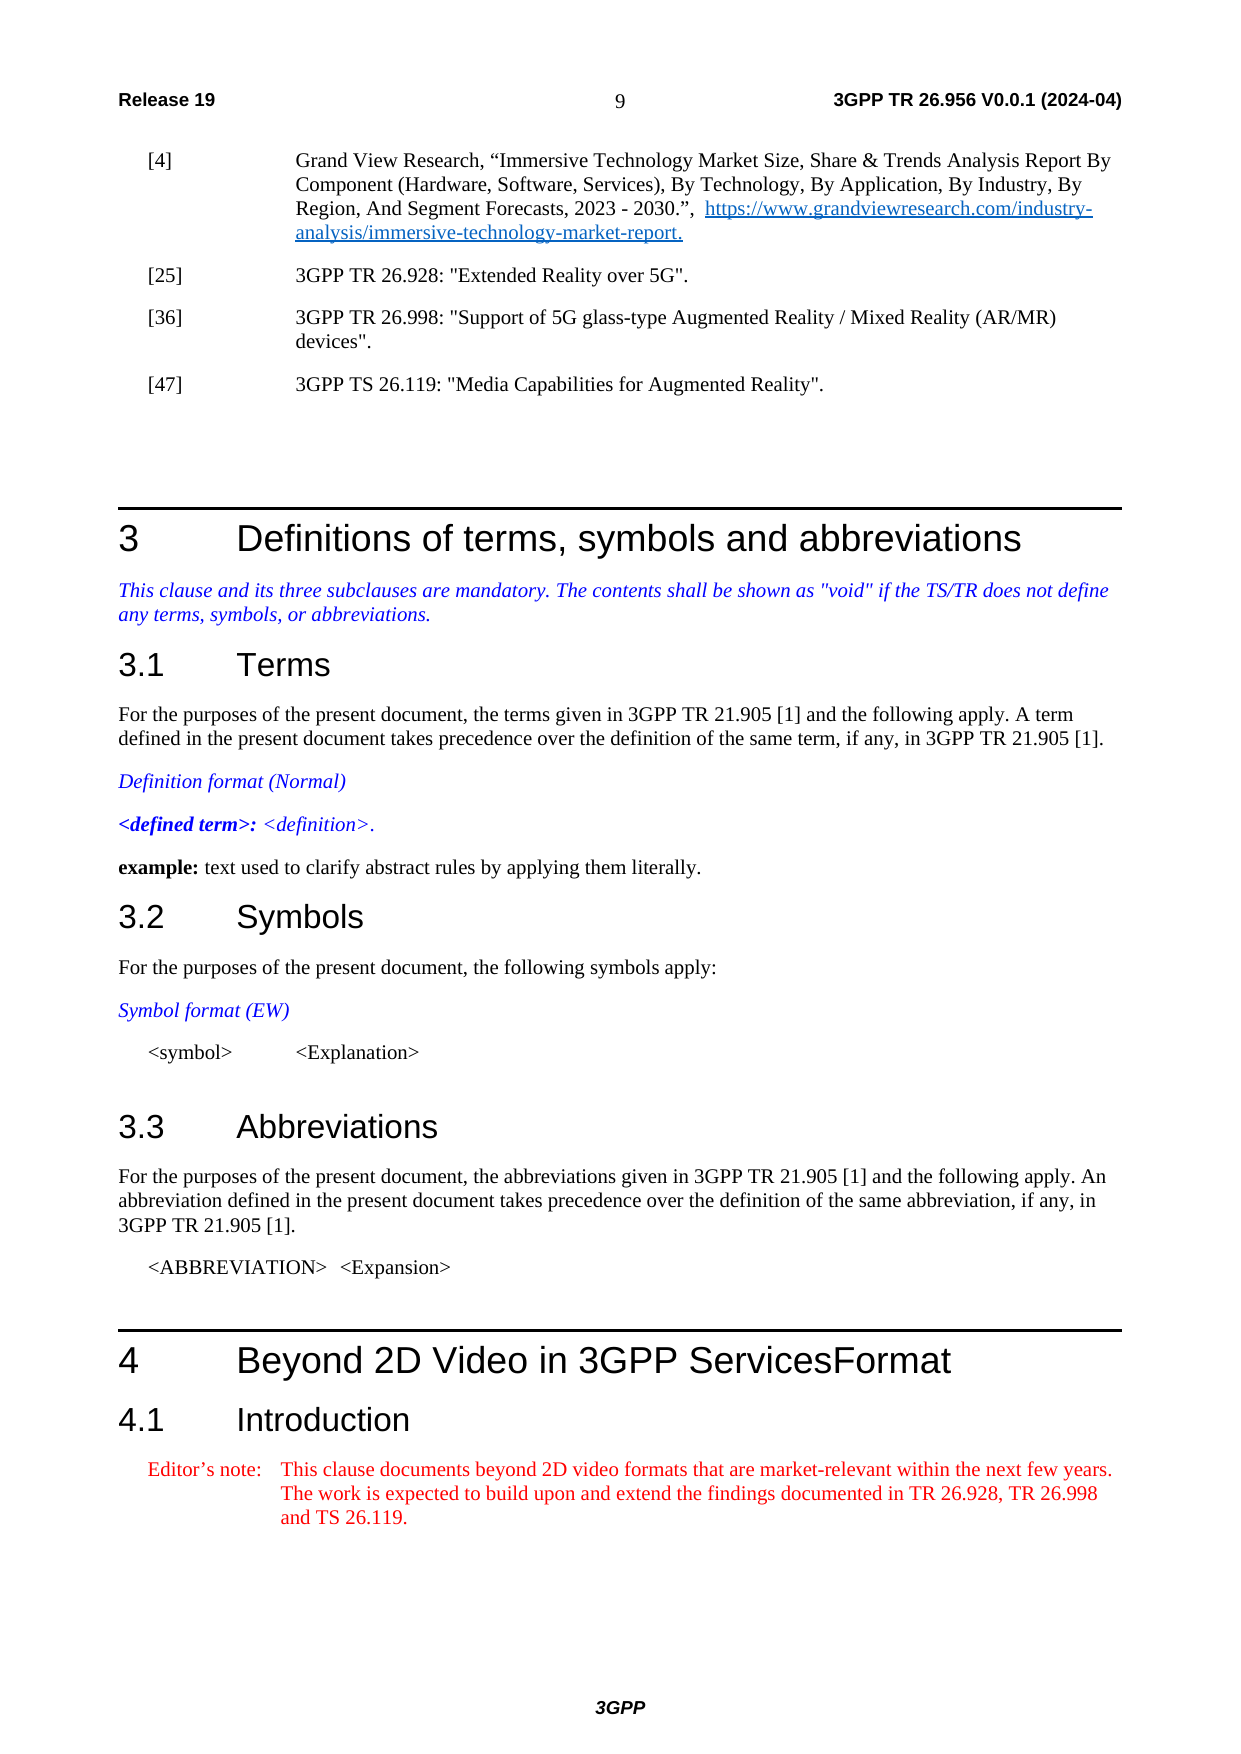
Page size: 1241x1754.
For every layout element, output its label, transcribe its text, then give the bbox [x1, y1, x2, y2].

text <symbol> <Explanation> [148, 1040, 1122, 1064]
text [] 3GPP TR 26.998: "Support of 5G glass-type Augmented Reality / Mixed Reality (AR/MR) devices". [148, 305, 1122, 353]
text This clause and its three subclauses are mandatory. The contents shall be shown as "void" if the TS/TR does not define any terms, symbols, or abbreviations. [118, 578, 1122, 626]
text Definition format (Normal) [118, 769, 1122, 793]
text <ABBREVIATION> <Expansion> [148, 1255, 1122, 1279]
subtitle 3.1 Terms [118, 645, 1122, 683]
text Symbol format (EW) [118, 997, 1122, 1022]
subtitle 4.1 Introduction [118, 1400, 1122, 1438]
text For the purposes of the present document, the abbreviations given in 3GPP TR 21.905 [1] and the following apply. An abbreviation defined in the present document takes precedence over the definition of the same abbreviation, if any, in 3GPP TR 21.905 [1]. [118, 1164, 1122, 1237]
text <defined term>: <definition>. [118, 812, 1122, 836]
text example: text used to clarify abstract rules by applying them literally. [118, 855, 1122, 879]
text [] 3GPP TS 26.119: "Media Capabilities for Augmented Reality". [148, 372, 1122, 396]
subtitle 3 Definitions of terms, symbols and abbreviations [118, 510, 1122, 559]
subtitle 4 Beyond 2D Video [118, 1332, 1122, 1381]
subtitle 3.2 Symbols [118, 897, 1122, 936]
text [] 3GPP TR 26.928: "Extended Reality over 5G". [148, 262, 1122, 287]
text For the purposes of the present document, the following symbols apply: [118, 955, 1122, 979]
text Editor’s note: This clause documents beyond 2D video formats that are market-relevant within next years. [147, 1457, 1122, 1529]
subtitle 3.3 Abbreviations [118, 1107, 1122, 1146]
text For the purposes of the present document, the terms given in 3GPP TR 21.905 [1] and the following apply. A term defined in the present document takes precedence over the definition of the same term, if any, in 3GPP TR 21.905 [1]. [118, 702, 1122, 750]
